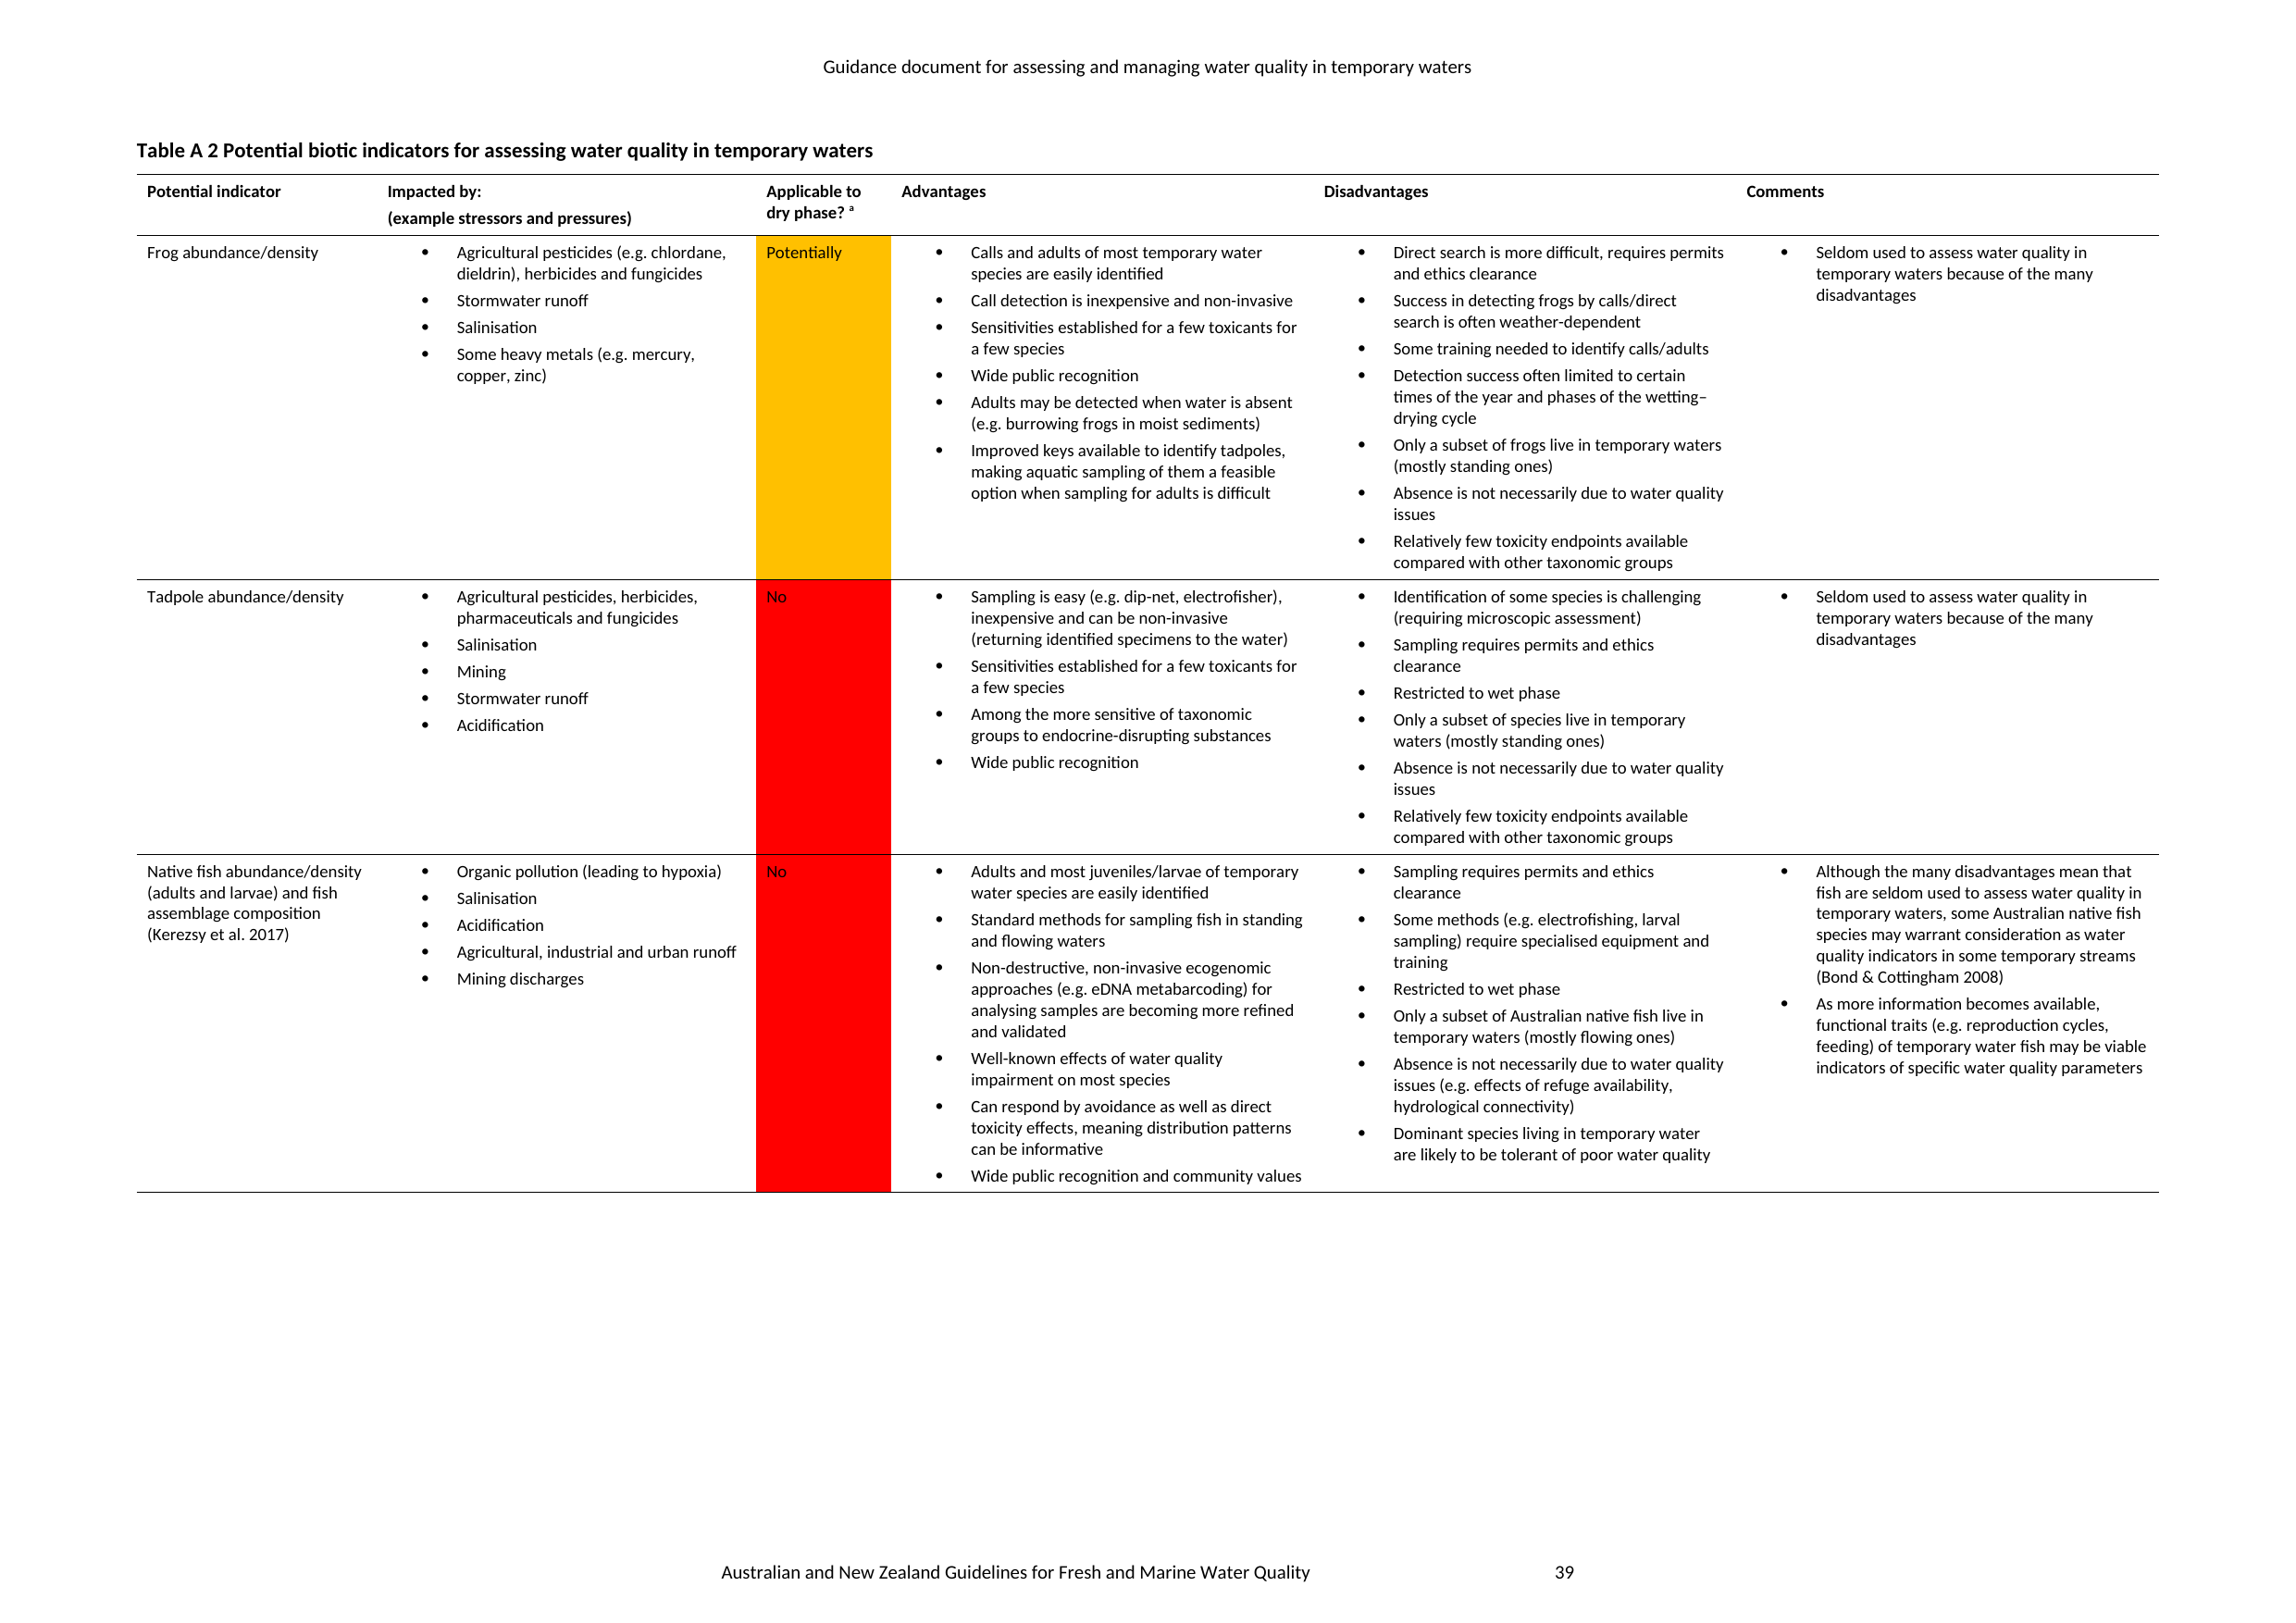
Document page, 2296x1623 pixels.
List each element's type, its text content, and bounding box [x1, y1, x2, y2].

table_cell Agricultural pesticides, herbicides, pharmaceuticals and fungicides Salinisation Mining Stormwater runoff Acidification [377, 580, 756, 854]
table_cell Adults and most juveniles/larvae of temporary water species are easily identified Standard methods for sampling fish in standing and flowing waters Non-destructive, non-invasive ecogenomic approaches (e.g. eDNA metabarcoding) for analysing samples are becoming more refined and validated Well-known effects of water quality impairment on most species Can respond by avoidance as well as direct toxicity effects, meaning distribution patterns can be informative Wide public recognition and community values [891, 855, 1313, 1192]
table_cell Tadpole abundance/density [137, 580, 377, 854]
table_cell Direct search is more difficult, requires permits and ethics clearance Success in detecting frogs by calls/direct search is often weather-dependent Some training needed to identify calls/adults Detection success often limited to certain times of the year and phases of the wetting–drying cycle Only a subset of frogs live in temporary waters (mostly standing ones) Absence is not necessarily due to water quality issues Relatively few toxicity endpoints available compared with other taxonomic groups [1313, 236, 1736, 579]
text Table A 2 Potential biotic indicators for assessing water quality in temporary waters [137, 137, 2159, 163]
table_header Potential indicator [137, 175, 377, 235]
table_header Impacted by: (example stressors and pressures) [377, 175, 756, 235]
table_header Advantages [891, 175, 1313, 235]
table_cell Seldom used to assess water quality in temporary waters because of the many disadvantages [1736, 236, 2159, 579]
table_cell Agricultural pesticides (e.g. chlordane, dieldrin), herbicides and fungicides Stormwater runoff Salinisation Some heavy metals (e.g. mercury, copper, zinc) [377, 236, 756, 579]
table_cell Potentially [756, 236, 891, 579]
table_cell Although the many disadvantages mean that fish are seldom used to assess water quality in temporary waters, some Australian native fish species may warrant consideration as water quality indicators in some temporary streams (Bond & Cottingham 2008) As more information becomes available, functional traits (e.g. reproduction cycles, feeding) of temporary water fish may be viable indicators of specific water quality parameters [1736, 855, 2159, 1192]
table_cell Calls and adults of most temporary water species are easily identified Call detection is inexpensive and non-invasive Sensitivities established for a few toxicants for a few species Wide public recognition Adults may be detected when water is absent (e.g. burrowing frogs in moist sediments) Improved keys available to identify tadpoles, making aquatic sampling of them a feasible option when sampling for adults is difficult [891, 236, 1313, 579]
table_cell No [756, 580, 891, 854]
table_cell Organic pollution (leading to hypoxia) Salinisation Acidification Agricultural, industrial and urban runoff Mining discharges [377, 855, 756, 1192]
table_header Disadvantages [1313, 175, 1736, 235]
table_header Comments [1736, 175, 2159, 235]
table_cell Identification of some species is challenging (requiring microscopic assessment) Sampling requires permits and ethics clearance Restricted to wet phase Only a subset of species live in temporary waters (mostly standing ones) Absence is not necessarily due to water quality issues Relatively few toxicity endpoints available compared with other taxonomic groups [1313, 580, 1736, 854]
table_header Applicable to dry phase? a [756, 175, 891, 235]
table_cell Native fish abundance/density (adults and larvae) and fish assemblage composition (Kerezsy et al. 2017) [137, 855, 377, 1192]
table_cell No [756, 855, 891, 1192]
table_cell Seldom used to assess water quality in temporary waters because of the many disadvantages [1736, 580, 2159, 854]
table_cell Frog abundance/density [137, 236, 377, 579]
table_cell Sampling is easy (e.g. dip-net, electrofisher), inexpensive and can be non-invasive (returning identified specimens to the water) Sensitivities established for a few toxicants for a few species Among the more sensitive of taxonomic groups to endocrine-disrupting substances Wide public recognition [891, 580, 1313, 854]
table_cell Sampling requires permits and ethics clearance Some methods (e.g. electrofishing, larval sampling) require specialised equipment and training Restricted to wet phase Only a subset of Australian native fish live in temporary waters (mostly flowing ones) Absence is not necessarily due to water quality issues (e.g. effects of refuge availability, hydrological connectivity) Dominant species living in temporary water are likely to be tolerant of poor water quality [1313, 855, 1736, 1192]
